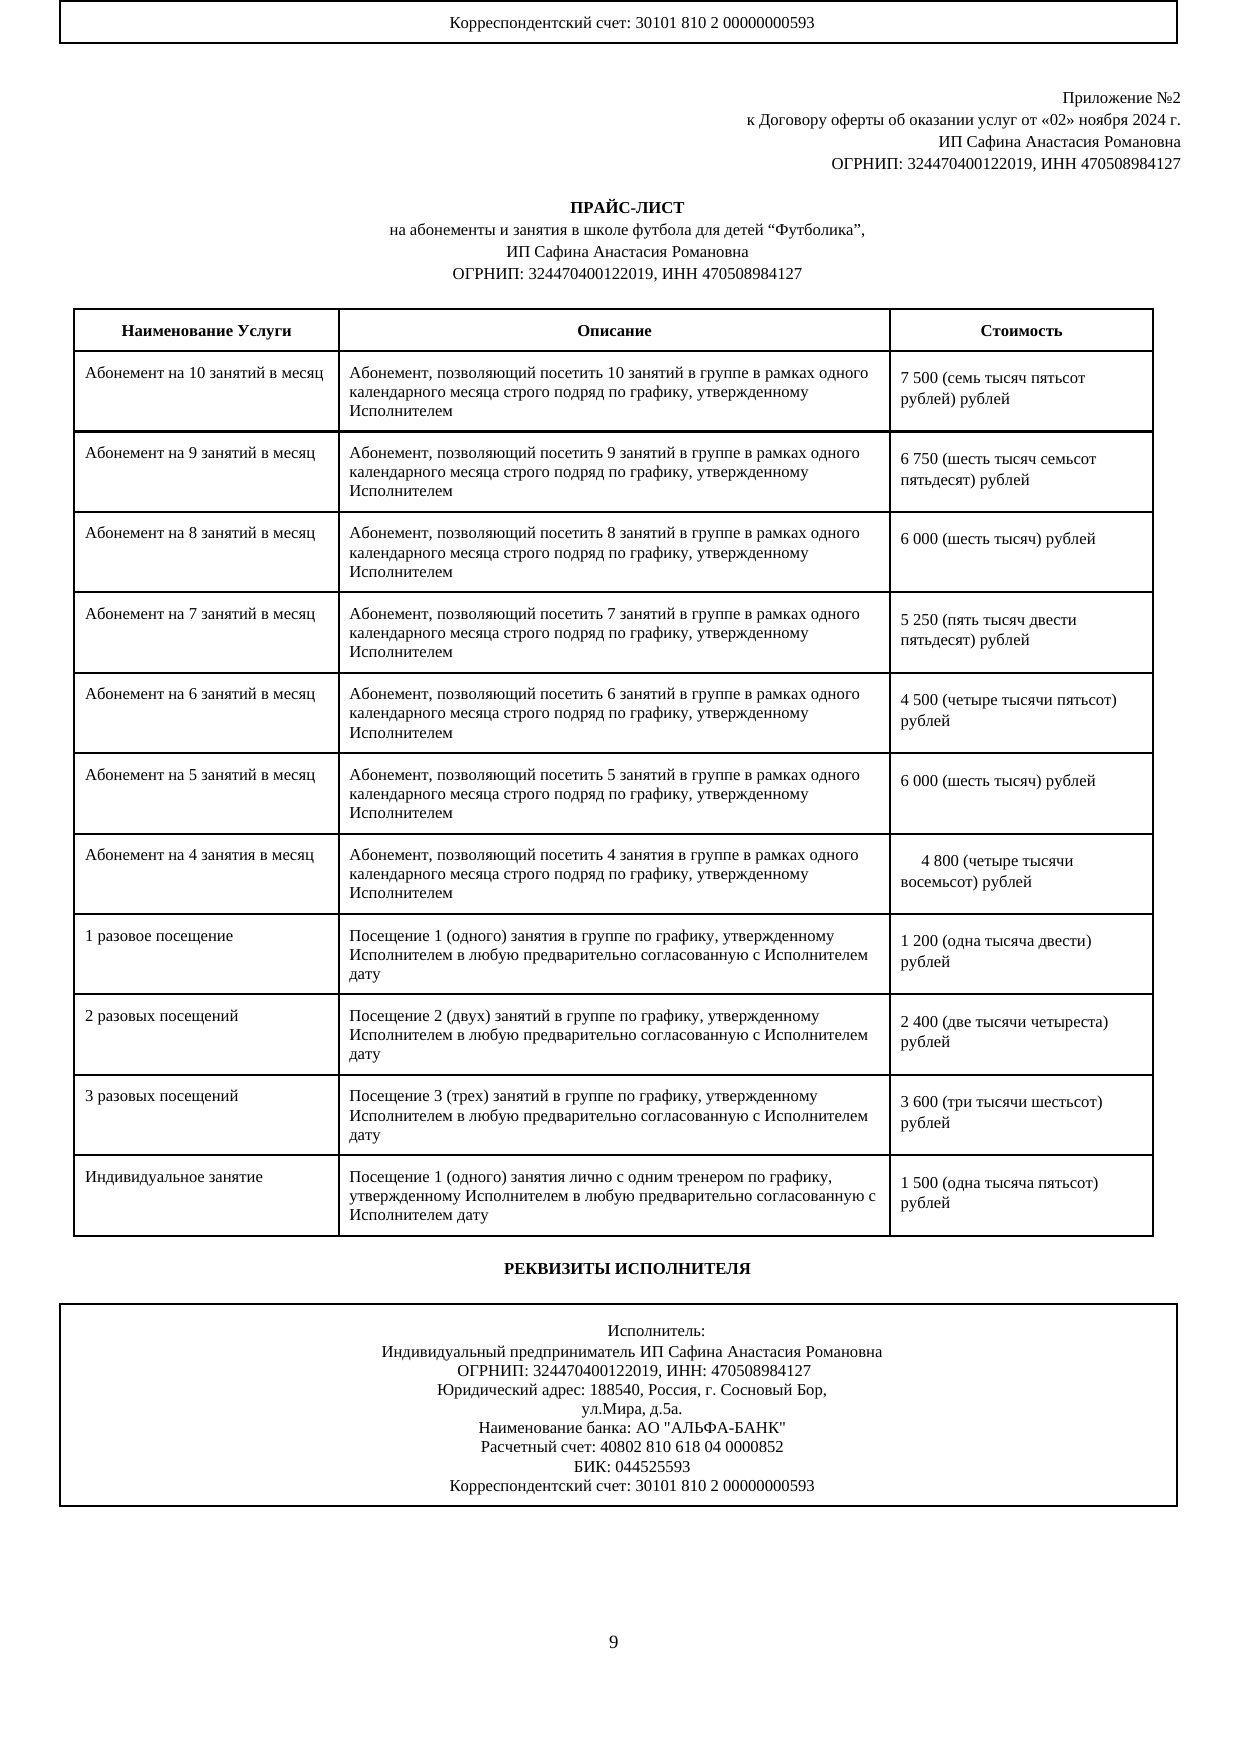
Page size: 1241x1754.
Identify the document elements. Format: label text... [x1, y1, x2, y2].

table_cell 2 400 (две тысячи четыреста) рублей [891, 995, 1152, 1074]
table_cell Абонемент, позволяющий посетить 4 занятия в группе в рамках одного календарного месяца строго подряд по графику, утвержденному Исполнителем [340, 835, 889, 913]
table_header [61, 2, 1176, 42]
table_cell Абонемент, позволяющий посетить 7 занятий в группе в рамках одного календарного месяца строго подряд по графику, утвержденному Исполнителем [340, 593, 889, 672]
table_cell Абонемент на 8 занятий в месяц [75, 513, 338, 591]
table_header Исполнитель: Индивидуальный предприниматель ИП Сафина Анастасия Романовна ОГРНИП: 324470400122019, ИНН: 470508984127 Юридический адрес: 188540, Россия, г. Сосновый Бор, ул.Мира, д.5а. Наименование банка: АО "АЛЬФА-БАНК" Расчетный счет: 40802 810 618 04 0000852 БИК: 044525593 Корреспондентский счет: 30101 810 2 00000000593 [61, 1305, 1176, 1505]
table_cell Абонемент на 10 занятий в месяц [75, 352, 338, 430]
table_header Описание [340, 310, 889, 350]
table_cell Абонемент на 5 занятий в месяц [75, 754, 338, 832]
text ОГРНИП: 324470400122019, ИНН 470508984127 [74, 242, 1181, 283]
table_header Наименование Услуги [75, 310, 338, 350]
table_cell 2 разовых посещений [75, 995, 338, 1074]
text на абонементы и занятия в школе футбола для детей “Футболика”, [74, 220, 1181, 239]
text Приложение №2 к Договору оферты об оказании услуг от «02» ноября 2024 г. ИП Сафина Анастасия Романовна ОГРНИП: 324470400122019, ИНН 470508984127 [74, 88, 1181, 173]
table_cell (одна тысяча пятьсот) рублей [891, 1156, 1152, 1234]
table_cell 7 500 (семь тысяч пятьсот рублей) рублей [891, 352, 1152, 430]
table_cell 4 500 (четыре тысячи пятьсот) рублей [891, 674, 1152, 752]
table_cell Абонемент на 9 занятий в месяц [75, 433, 338, 511]
table_cell Абонемент, позволяющий посетить 6 занятий в группе в рамках одного календарного месяца строго подряд по графику, утвержденному Исполнителем [340, 674, 889, 752]
table_cell Абонемент на 4 занятия в месяц [75, 835, 338, 913]
table_cell 1 разовое посещение [75, 915, 338, 993]
table_cell 1 200 (одна тысяча двести) рублей [891, 915, 1152, 993]
table_cell Посещение 1 (одного) занятия в группе по графику, утвержденному Исполнителем в любую предварительно согласованную с Исполнителем дату [340, 915, 889, 993]
table_header Стоимость [891, 310, 1152, 350]
table_cell Абонемент на 7 занятий в месяц [75, 593, 338, 672]
table_cell 4 800 (четыре тысячи восемьсот) рублей [891, 835, 1152, 913]
table_cell Абонемент, позволяющий посетить 8 занятий в группе в рамках одного календарного месяца строго подряд по графику, утвержденному Исполнителем [340, 513, 889, 591]
table_cell Абонемент, позволяющий посетить 9 занятий в группе в рамках одного календарного месяца строго подряд по графику, утвержденному Исполнителем [340, 433, 889, 511]
table_cell Абонемент, позволяющий посетить 5 занятий в группе в рамках одного календарного месяца строго подряд по графику, утвержденному Исполнителем [340, 754, 889, 832]
table_cell Абонемент на 6 занятий в месяц [75, 674, 338, 752]
text ПРАЙС-ЛИСТ [74, 198, 1181, 217]
table_cell 5 250 (пять тысяч двести пятьдесят) рублей [891, 593, 1152, 672]
table_cell Индивидуальное занятие [75, 1156, 338, 1234]
text РЕКВИЗИТЫ ИСПОЛНИТЕЛЯ [74, 1259, 1181, 1278]
table_cell Абонемент, позволяющий посетить 10 занятий в группе в рамках одного календарного месяца строго подряд по графику, утвержденному Исполнителем [340, 352, 889, 430]
table_cell 3 разовых посещений [75, 1076, 338, 1154]
table_cell 6 000 (шесть тысяч) рублей [891, 513, 1152, 591]
table_cell 6 750 (шесть тысяч семьсот пятьдесят) рублей [891, 433, 1152, 511]
table_cell 6 000 (шесть тысяч) рублей [891, 754, 1152, 832]
table_cell Посещение 1 (одного) занятия лично с одним тренером по графику, утвержденному Исполнителем в любую предварительно согласованную с Исполнителем дату [340, 1156, 889, 1234]
table_cell Посещение 2 (двух) занятий в группе по графику, утвержденному Исполнителем в любую предварительно согласованную с Исполнителем дату [340, 995, 889, 1074]
table_cell Посещение 3 (трех) занятий в группе по графику, утвержденному Исполнителем в любую предварительно согласованную с Исполнителем дату [340, 1076, 889, 1154]
table_cell 3 600 (три тысячи шестьсот) рублей [891, 1076, 1152, 1154]
